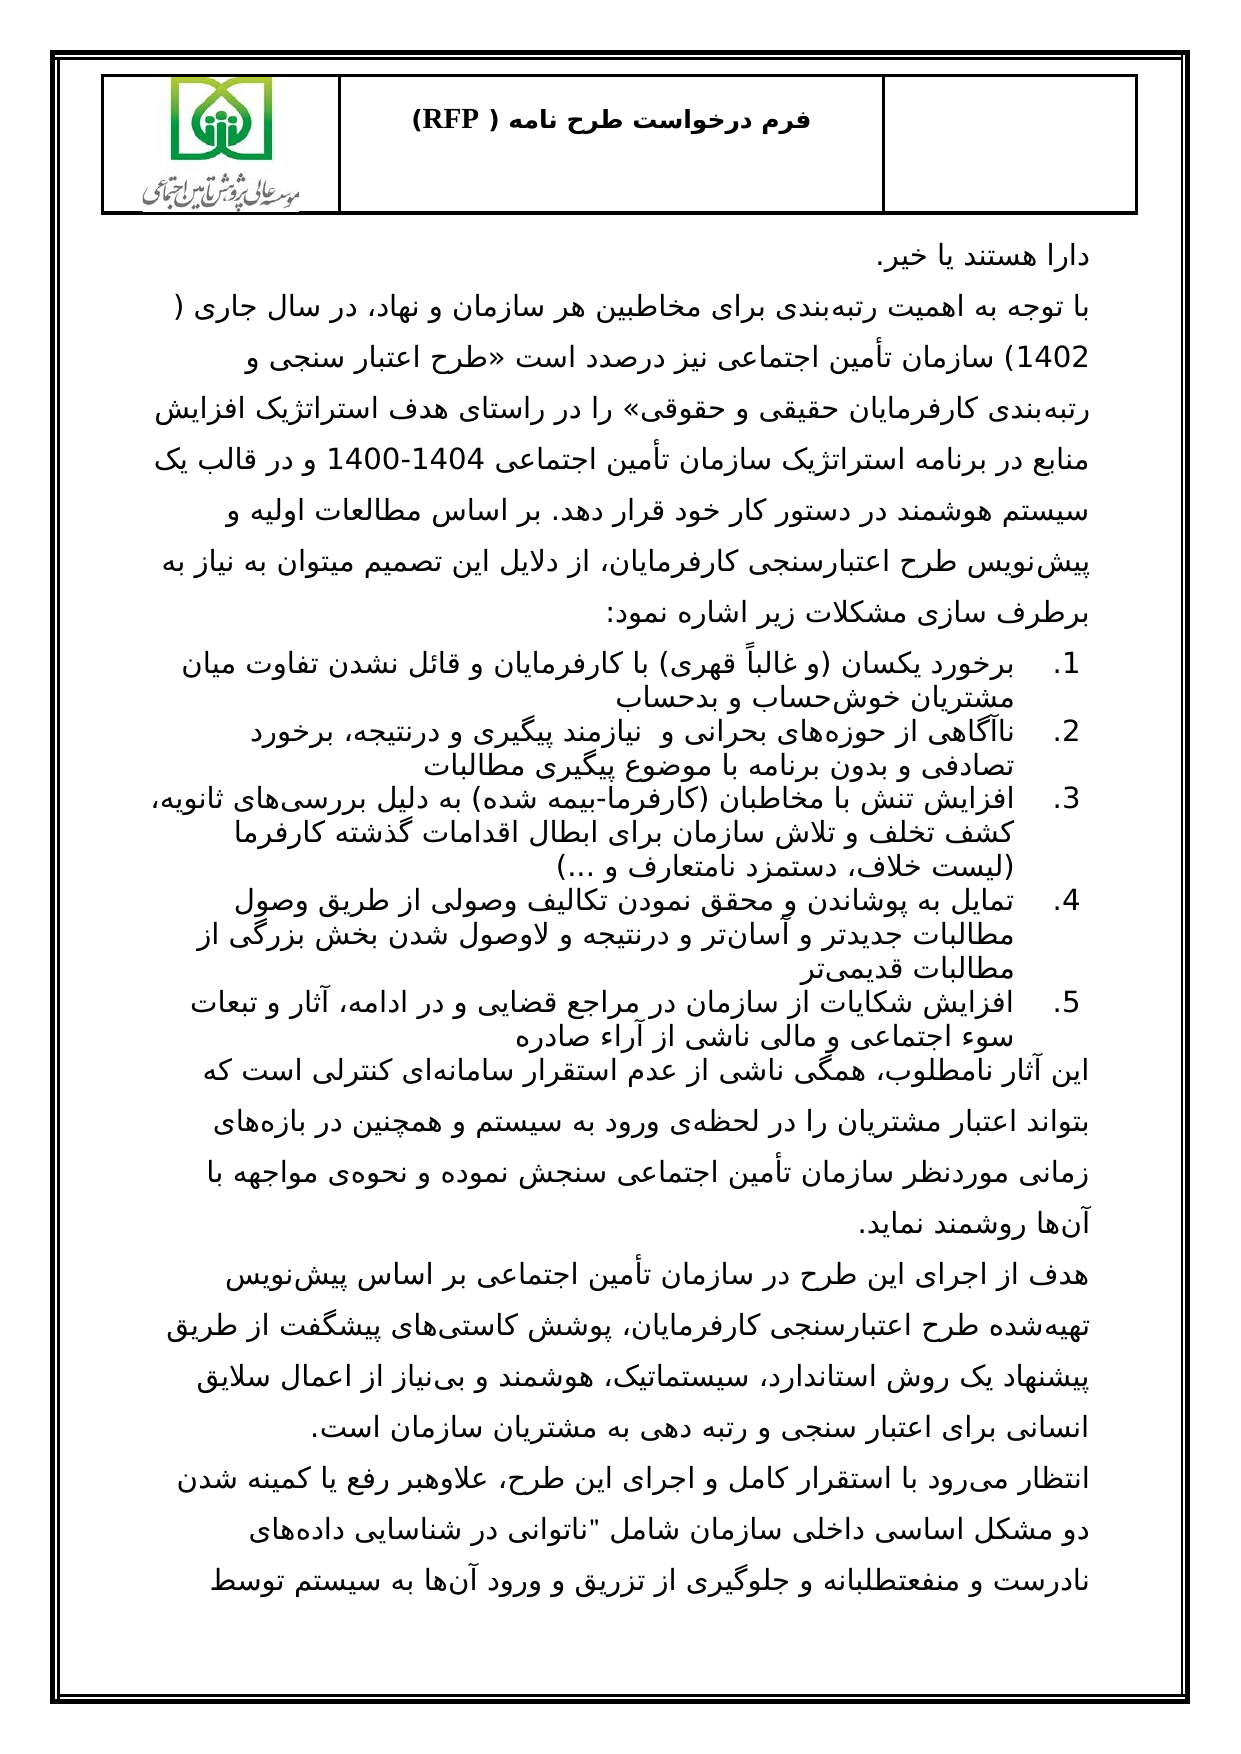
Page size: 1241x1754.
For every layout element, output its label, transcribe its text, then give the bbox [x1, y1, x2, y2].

text این آثار نامطلوب، همگی ناشی از عدم استقرار سامانه‌ای کنترلی است که بتواند اعتبار مشتریان را در لحظه‌ی ورود به سیستم و همچنین در بازه‌های زمانی موردنظر سازمان تأمین اجتماعی سنجش نموده و نحوه‌ی مواجهه با آن‌ها روشمند نماید. [150, 1053, 1090, 1240]
text با توجه به اهمیت رتبه‌بندی برای مخاطبین هر سازمان و نهاد، در سال جاری (1402) سازمان تأمین اجتماعی نیز درصدد است «طرح اعتبار سنجی و رتبه‌بندی کارفرمایان حقیقی و حقوقی» را در راستای هدف استراتژیک افزایش منابع در برنامه استراتژیک سازمان تأمین اجتماعی 1404-1400 و در قالب یک سیستم هوشمند در دستور کار خود قرار دهد. بر اساس مطالعات اولیه و پیش‌نویس طرح اعتبارسنجی کارفرمایان، از دلایل این تصمیم میتوان به نیاز به برطرف سازی مشکلات زیر اشاره نمود: [150, 289, 1090, 629]
list افزایش تنش با مخاطبان (کارفرما-بیمه شده) به دلیل بررسی‌های ثانویه، کشف تخلف و تلاش سازمان برای ابطال اقدامات گذشته کارفرما (لیست خلاف، دستمزد نامتعارف و ...) [150, 782, 1053, 884]
list تمایل به پوشاندن و محقق نمودن تکالیف وصولی از طریق وصول مطالبات جدیدتر و آسان‌تر و درنتیجه و لاوصول شدن بخش بزرگی از مطالبات قدیمی‌تر [150, 884, 1053, 986]
list افزایش شکایات از سازمان در مراجع قضایی و در ادامه، آثار و تبعات سوء اجتماعی و مالی ناشی از آراء صادره [150, 986, 1053, 1053]
picture [142, 77, 300, 212]
text هدف از اجرای این طرح در سازمان تأمین اجتماعی بر اساس پیش‌نویس تهیه‌شده طرح اعتبارسنجی کارفرمایان، پوشش کاستی‌های پیشگفت از طریق پیشنهاد یک روش استاندارد، سیستماتیک، هوشمند و بی‌نیاز از اعمال سلایق انسانی برای اعتبار سنجی و رتبه دهی به مشتریان سازمان است. [150, 1257, 1090, 1444]
list برخورد یکسان (و غالباً قهری) با کارفرمایان و قائل نشدن تفاوت میان مشتریان خوش‌حساب و بدحساب [150, 646, 1053, 714]
list ناآگاهی از حوزه‌های بحرانی و نیازمند پیگیری و درنتیجه، برخورد تصادفی و بدون برنامه با موضوع پیگیری مطالبات [150, 714, 1053, 782]
